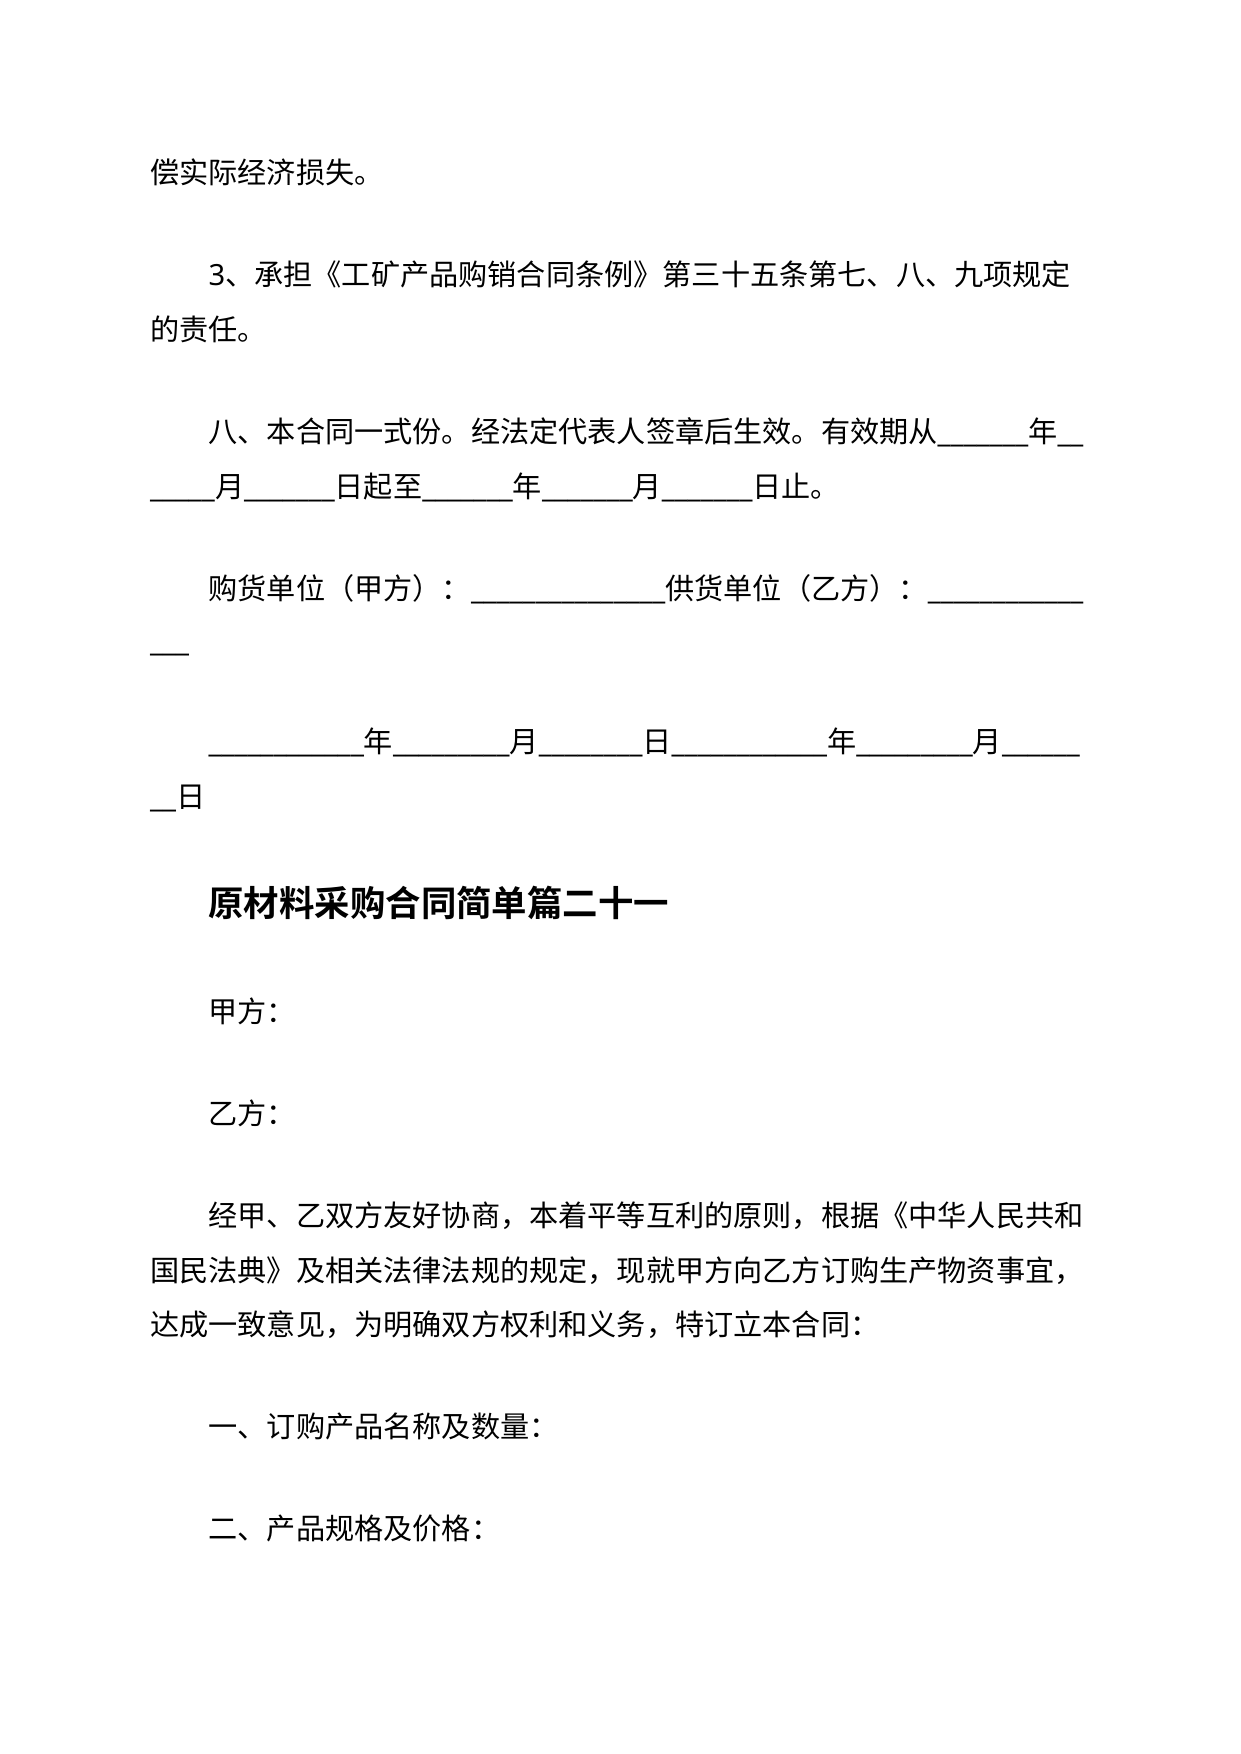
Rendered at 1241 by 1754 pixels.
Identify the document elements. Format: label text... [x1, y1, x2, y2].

text 乙方： [150, 1090, 1090, 1133]
text 一、订购产品名称及数量： [150, 1404, 1090, 1446]
text 甲方： [150, 989, 1090, 1031]
text 八、本合同一式份。经法定代表人签章后生效。有效期从_______年_______月_______日起至_______年_______月_______日止。 [150, 408, 1090, 506]
text 购货单位（甲方）：_______________供货单位（乙方）：_______________ [150, 566, 1090, 659]
text ____________年_________月________日____________年_________月________日 [150, 718, 1090, 816]
text 二、产品规格及价格： [150, 1506, 1090, 1548]
text 原材料采购合同简单篇二十一 [150, 875, 1090, 926]
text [150, 150, 1090, 192]
text 3、承担《工矿产品购销合同条例》第三十五条第七、八、九项规定的责任。 [150, 252, 1090, 349]
text 经甲、乙双方友好协商，本着平等互利的原则，根据《中华人民共和国民法典》及相关法律法规的规定，现就甲方向乙方订购生产物资事宜，达成一致意见，为明确双方权利和义务，特订立本合同： [150, 1192, 1090, 1344]
